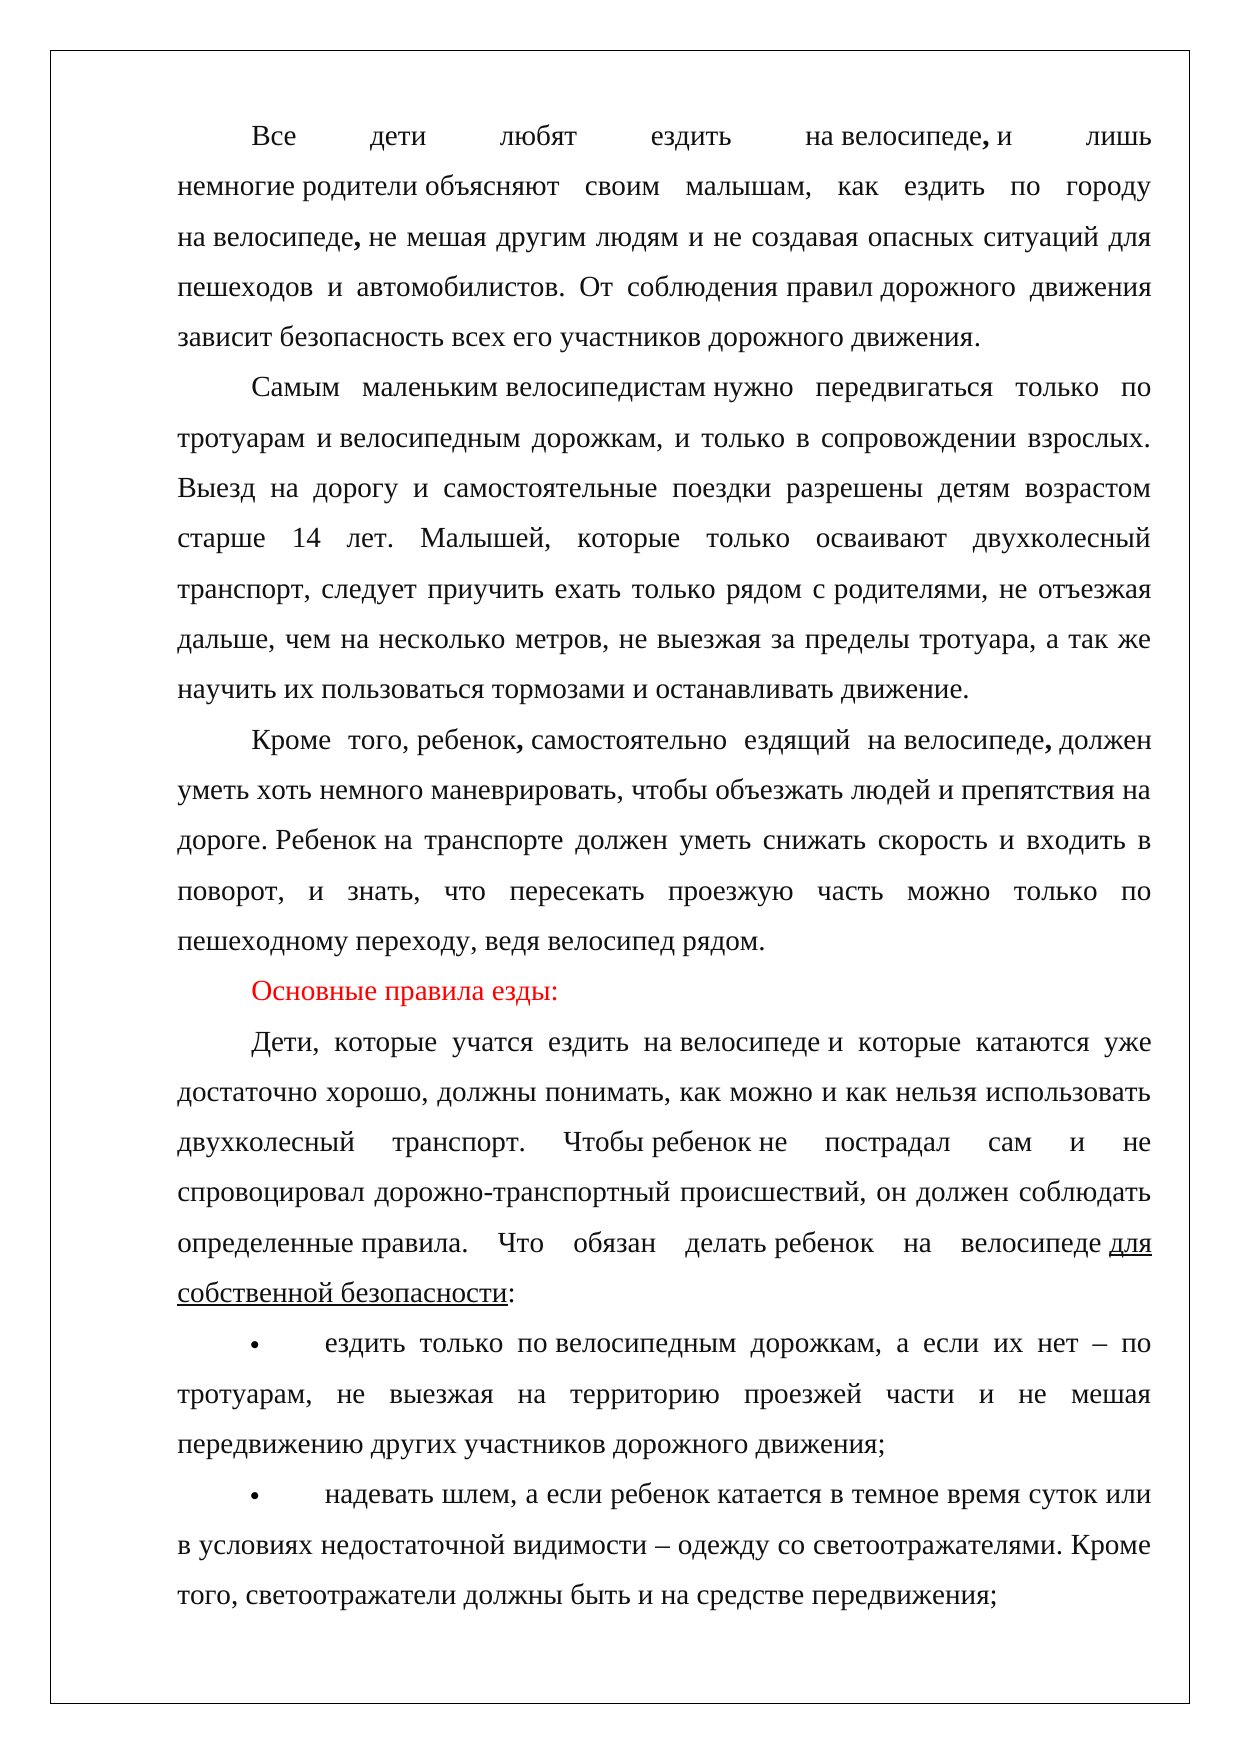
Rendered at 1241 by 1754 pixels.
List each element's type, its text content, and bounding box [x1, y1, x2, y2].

list ездить только по велосипедным дорожкам, а если их нет – по тротуарам, не выезжая на территорию проезжей части и не мешая передвижению других участников дорожного движения; [177, 1326, 1152, 1460]
text Кроме того, ребенок, самостоятельно ездящий на велосипеде, должен уметь хоть немного маневрировать, чтобы объезжать людей и препятствия на дороге. Ребенок на транспорте должен уметь снижать скорость и входить в поворот, и знать, что пересекать проезжую часть можно только по пешеходному переходу, ведя велосипед рядом. [177, 722, 1152, 957]
text Все дети любят ездить на велосипеде, и лишь немногие родители объясняют своим малышам, как ездить по городу на велосипеде, не мешая другим людям и не создавая опасных ситуаций для пешеходов и автомобилистов. От соблюдения правил дорожного движения зависит безопасность всех его участников дорожного движения. [177, 118, 1152, 353]
text Дети, которые учатся ездить на велосипеде и которые катаются уже достаточно хорошо, должны понимать, как можно и как нельзя использовать двухколесный транспорт. Чтобы ребенок не пострадал сам и не спровоцировал дорожно-транспортный происшествий, он должен соблюдать определенные правила. Что обязан делать ребенок на велосипеде для собственной безопасности: [177, 1024, 1152, 1309]
text Основные правила езды: [177, 973, 1152, 1007]
list надевать шлем, а если ребенок катается в темное время суток или в условиях недостаточной видимости – одежду со светоотражателями. Кроме того, светоотражатели должны быть и на средстве передвижения; [177, 1476, 1152, 1611]
text Самым маленьким велосипедистам нужно передвигаться только по тротуарам и велосипедным дорожкам, и только в сопровождении взрослых. Выезд на дорогу и самостоятельные поездки разрешены детям возрастом старше 14 лет. Малышей, которые только осваивают двухколесный транспорт, следует приучить ехать только рядом с родителями, не отъезжая дальше, чем на несколько метров, не выезжая за пределы тротуара, а так же научить их пользоваться тормозами и останавливать движение. [177, 369, 1152, 705]
